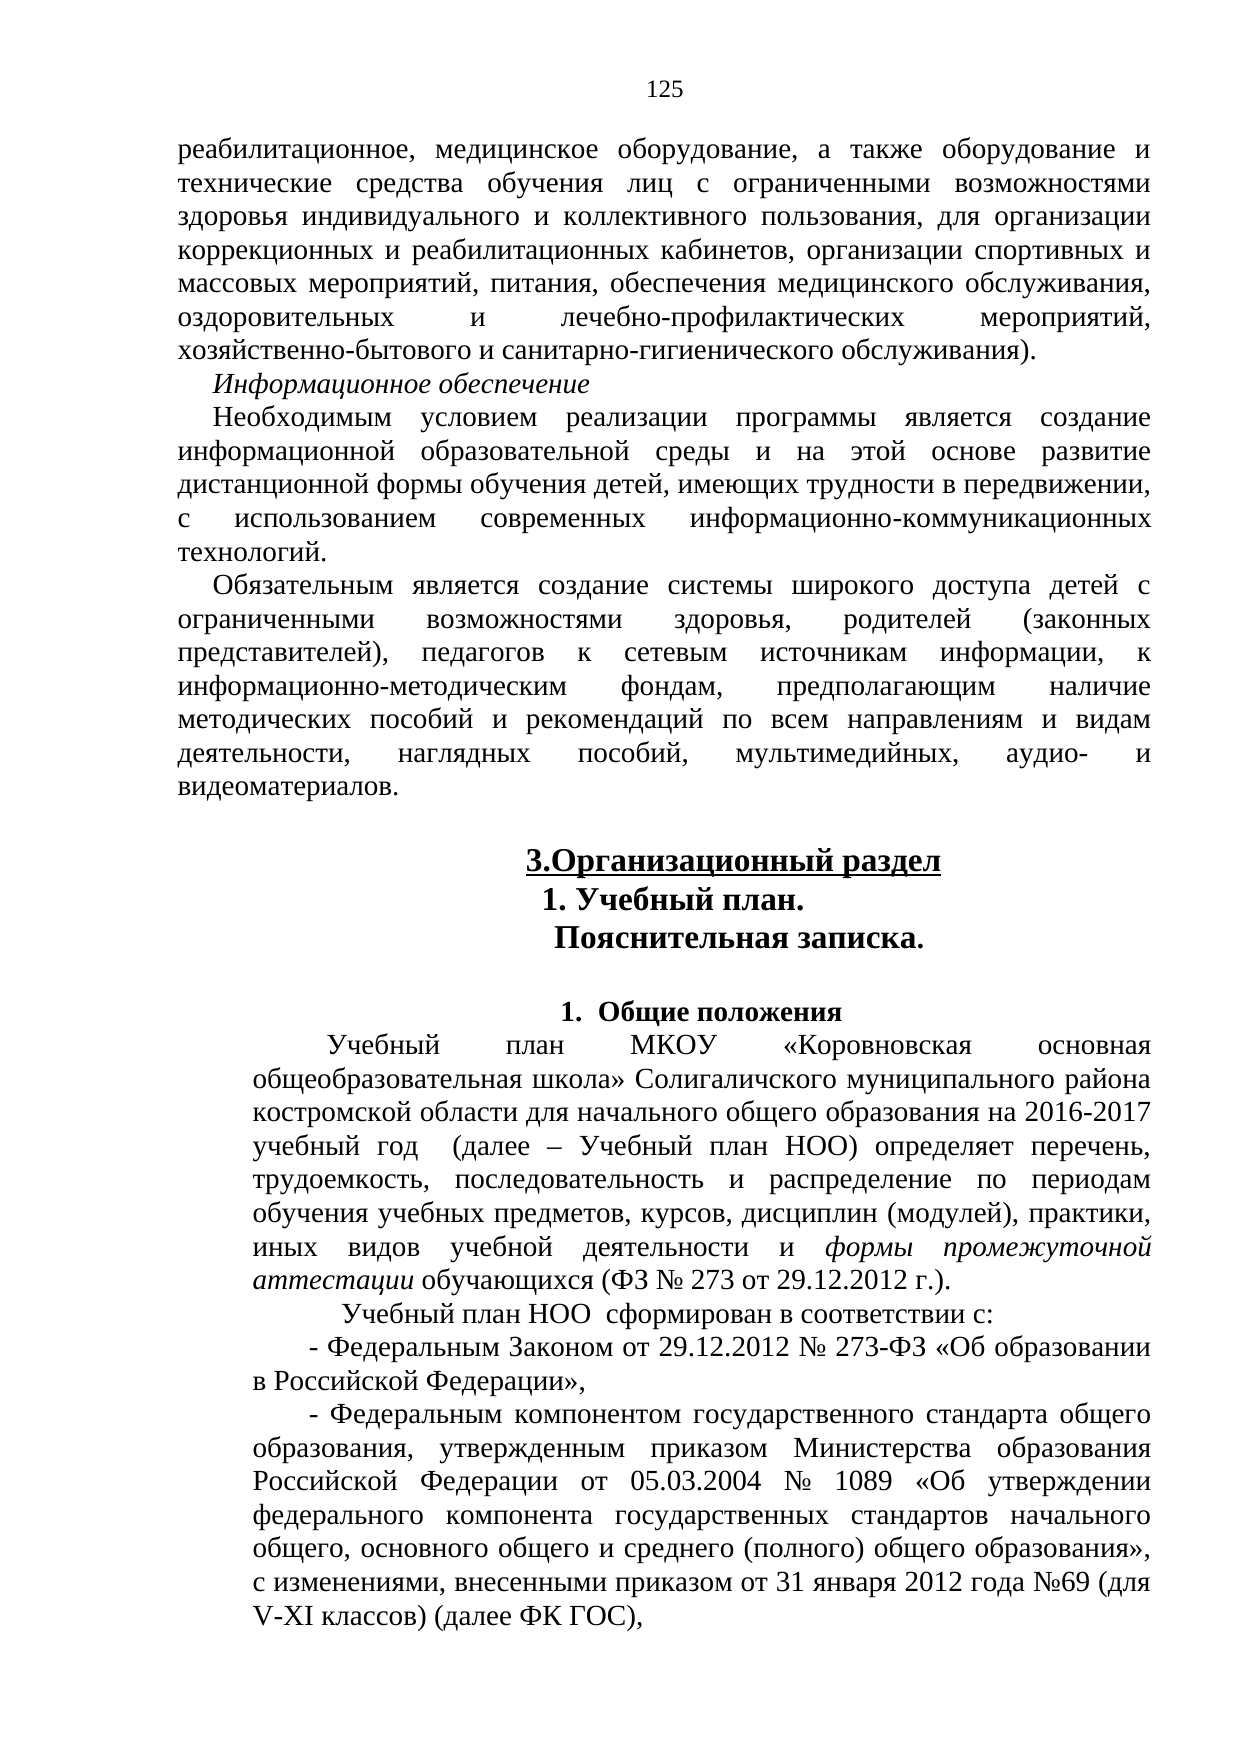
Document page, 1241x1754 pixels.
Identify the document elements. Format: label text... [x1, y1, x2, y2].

text Обязательным является создание системы широкого доступа детей с ограниченными возможностями здоровья, родителей (законных представителей), педагогов к сетевым источникам информации, к информационно-методическим фондам, предполагающим наличие методических пособий и рекомендаций по всем направлениям и видам деятельности, наглядных пособий, мультимедийных, аудио- и видеоматериалов. [177, 567, 1152, 802]
text Информационное обеспечение [177, 366, 1152, 399]
list Общие положения [251, 994, 1152, 1027]
text 3.Организационный раздел [252, 840, 1141, 879]
text Необходимым условием реализации программы является создание информационной образовательной среды и на этой основе развитие дистанционной формы обучения детей, имеющих трудности в передвижении, с использованием современных информационно-коммуникационных технологий. [177, 399, 1152, 567]
text - Федеральным Законом от 29.12.2012 № 273-ФЗ «Об образовании в Российской Федерации», [252, 1329, 1152, 1396]
text 1. Учебный план. [177, 879, 1152, 917]
text - Федеральным компонентом государственного стандарта общего образования, утвержденным приказом Министерства образования Российской Федерации от 05.03.2004 № 1089 «Об утверждении федерального компонента государственных стандартов начального общего, основного общего и среднего (полного) общего образования», с изменениями, внесенными приказом от 31 января 2012 года №69 (для V-XI классов) (далее ФК ГОС), [252, 1396, 1152, 1631]
text Пояснительная записка. [252, 917, 1152, 955]
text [177, 131, 1152, 366]
text Учебный план МКОУ «Коровновская основная общеобразовательная школа» Солигаличского муниципального района костромской области для начального общего образования на 2016-2017 учебный год (далее – Учебный план НОО) определяет перечень, трудоемкость, последовательность и распределение по периодам обучения учебных предметов, курсов, дисциплин (модулей), практики, иных видов учебной деятельности и формы промежуточной аттестации обучающихся (ФЗ № 273 от 29.12.2012 г.). [252, 1027, 1152, 1296]
text Учебный план НОО сформирован в соответствии с: [252, 1296, 1152, 1329]
